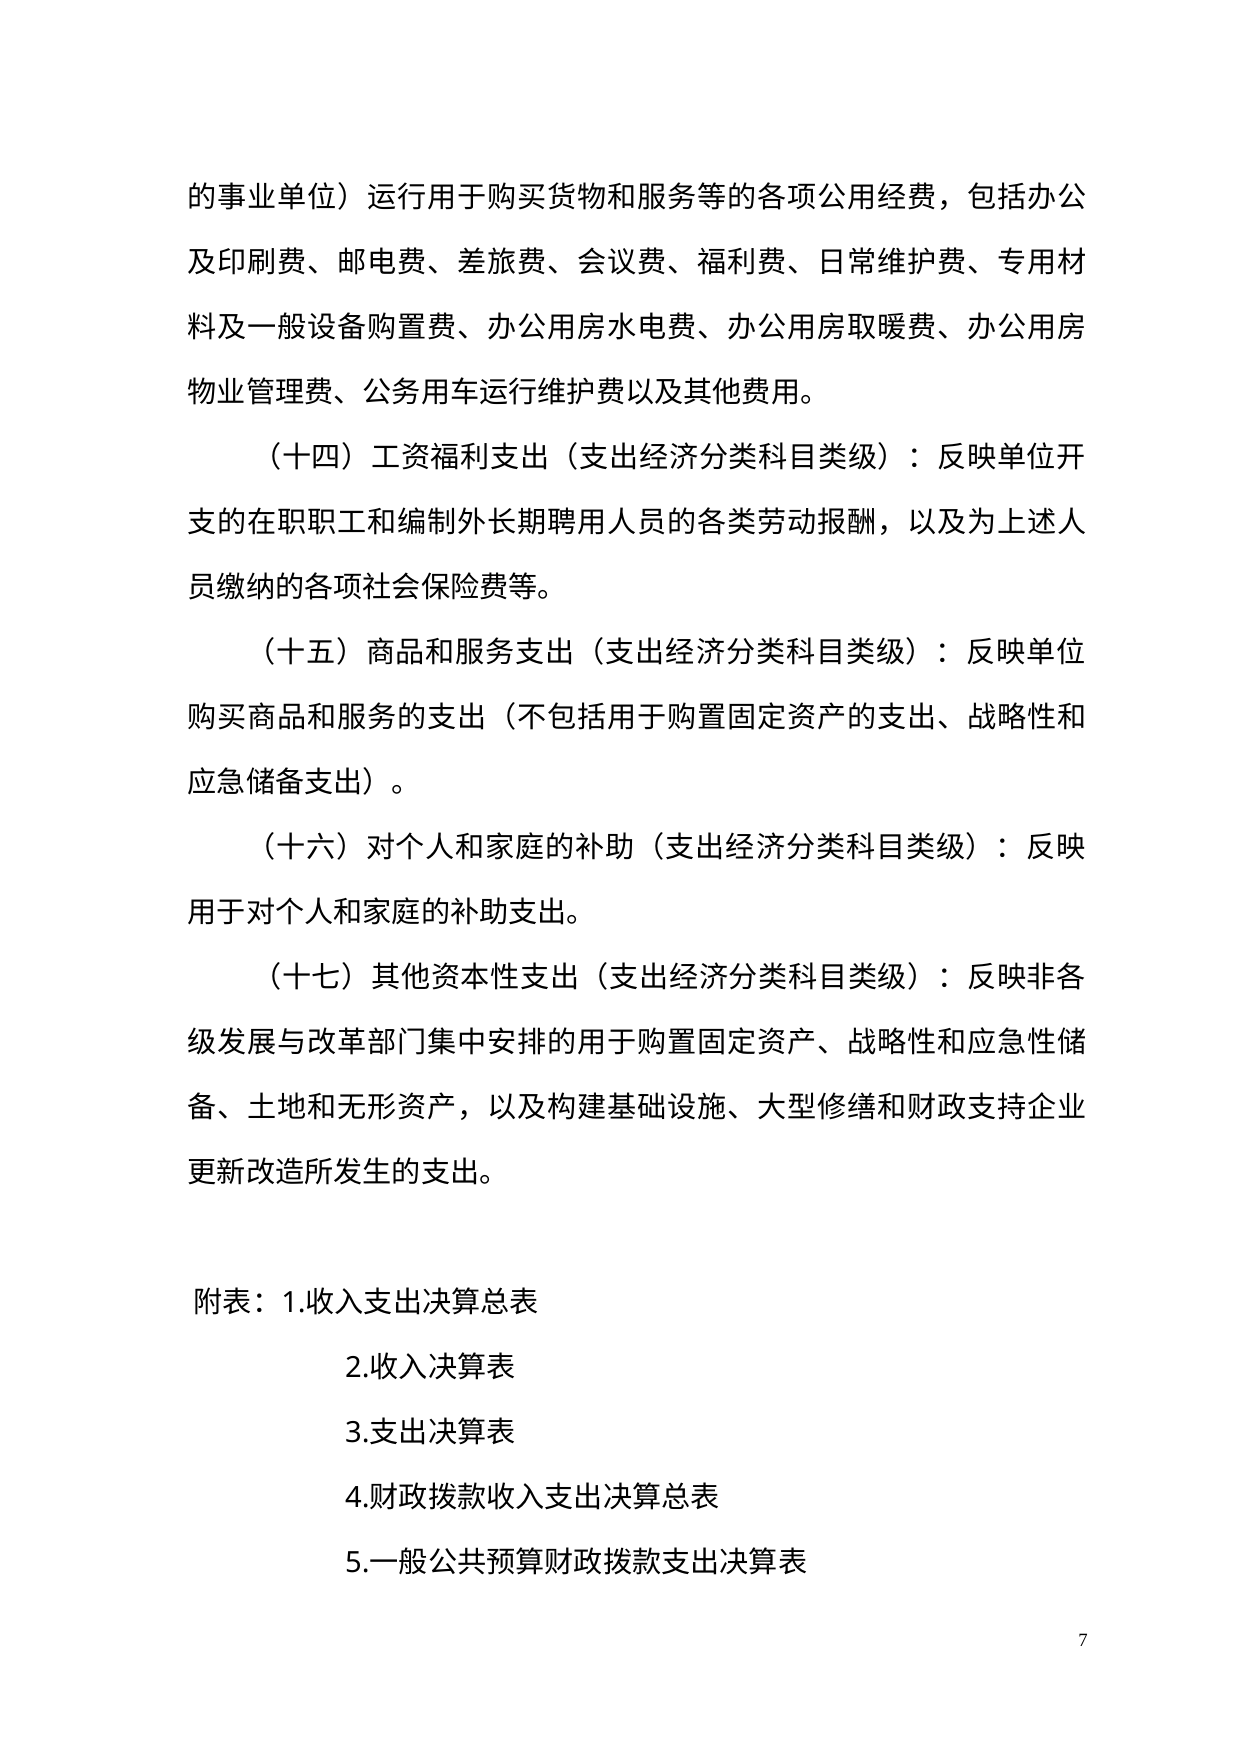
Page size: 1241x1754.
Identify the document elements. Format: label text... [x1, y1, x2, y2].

text 3.支出决算表 [231, 1397, 1087, 1462]
text 附表：1.收入支出决算总表 [187, 1267, 1087, 1332]
text 5.一般公共预算财政拨款支出决算表 [231, 1527, 1087, 1592]
text 2.收入决算表 [231, 1332, 1087, 1397]
text （十七）其他资本性支出（支出经济分类科目类级）：反映非各级发展与改革部门集中安排的用于购置固定资产、战略性和应急性储备、土地和无形资产，以及构建基础设施、大型修缮和财政支持企业更新改造所发生的支出。 [187, 942, 1087, 1202]
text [187, 162, 1087, 422]
text 4.财政拨款收入支出决算总表 [231, 1462, 1087, 1527]
text （十四）工资福利支出（支出经济分类科目类级）：反映单位开支的在职职工和编制外长期聘用人员的各类劳动报酬，以及为上述人员缴纳的各项社会保险费等。 [187, 422, 1087, 617]
text （十五）商品和服务支出（支出经济分类科目类级）：反映单位购买商品和服务的支出（不包括用于购置固定资产的支出、战略性和应急储备支出）。 [187, 617, 1087, 812]
text （十六）对个人和家庭的补助（支出经济分类科目类级）：反映用于对个人和家庭的补助支出。 [187, 812, 1087, 942]
